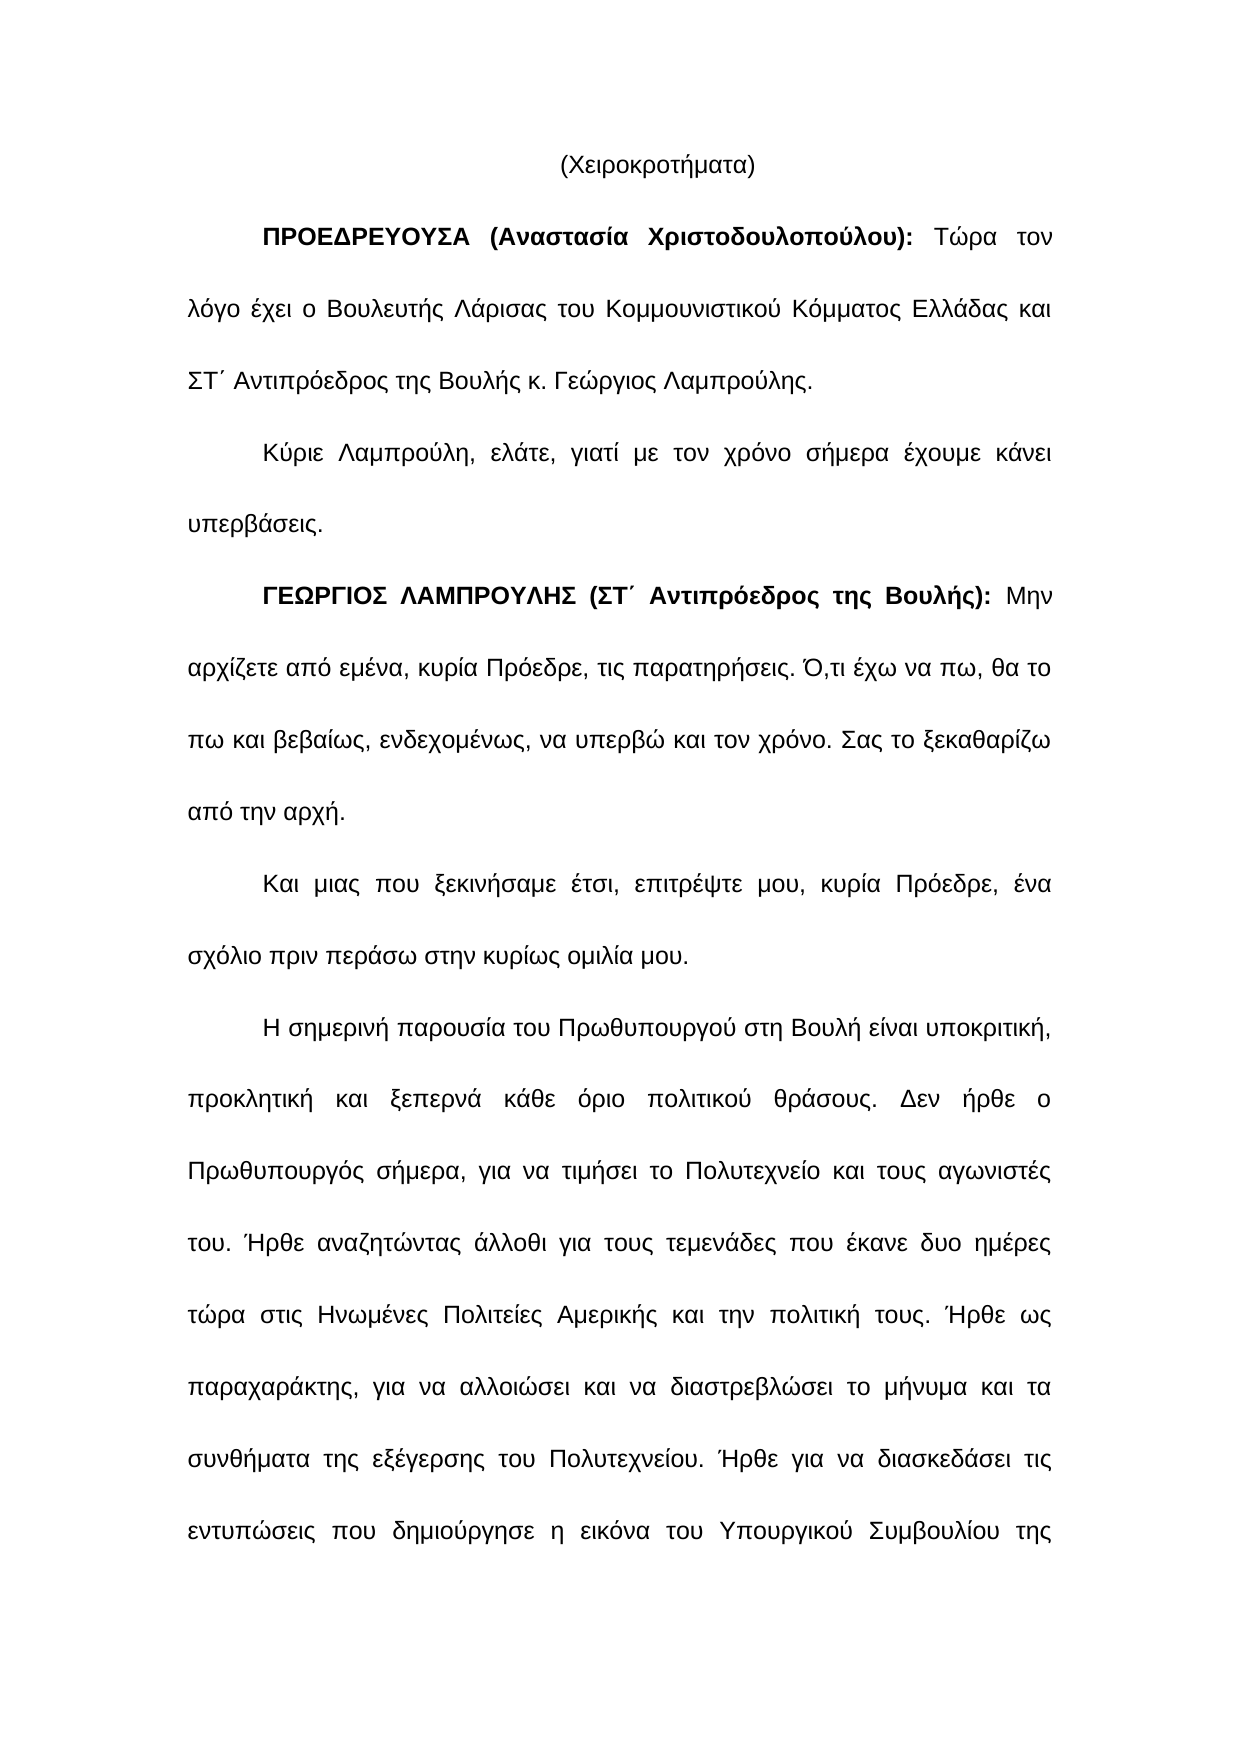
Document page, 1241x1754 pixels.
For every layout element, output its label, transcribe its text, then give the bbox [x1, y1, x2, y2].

text (Χειροκροτήματα) [187, 150, 1053, 179]
text Και μιας που ξεκινήσαμε έτσι, επιτρέψτε μου, κυρία Πρόεδρε, ένα σχόλιο πριν περάσω στην κυρίως ομιλία μου. [187, 869, 1053, 969]
text ΓΕΩΡΓΙΟΣ ΛΑΜΠΡΟΥΛΗΣ (ΣΤ΄ Αντιπρόεδρος της Βουλής): Μην αρχίζετε από εμένα, κυρία Πρόεδρε, τις παρατηρήσεις. Ό,τι έχω να πω, θα το πω και βεβαίως, ενδεχομένως, να υπερβώ και τον χρόνο. Σας το ξεκαθαρίζω από την αρχή. [187, 581, 1053, 826]
text ΠΡΟΕΔΡΕΥΟΥΣΑ (Αναστασία Χριστοδουλοπούλου): Τώρα τον λόγο έχει ο Βουλευτής Λάρισας του Κομμουνιστικού Κόμματος Ελλάδας και ΣΤ΄ Αντιπρόεδρος της Βουλής κ. Γεώργιος Λαμπρούλης. [187, 222, 1053, 394]
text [187, 1012, 1053, 1544]
text Κύριε Λαμπρούλη, ελάτε, γιατί με τον χρόνο σήμερα έχουμε κάνει υπερβάσεις. [187, 437, 1053, 538]
